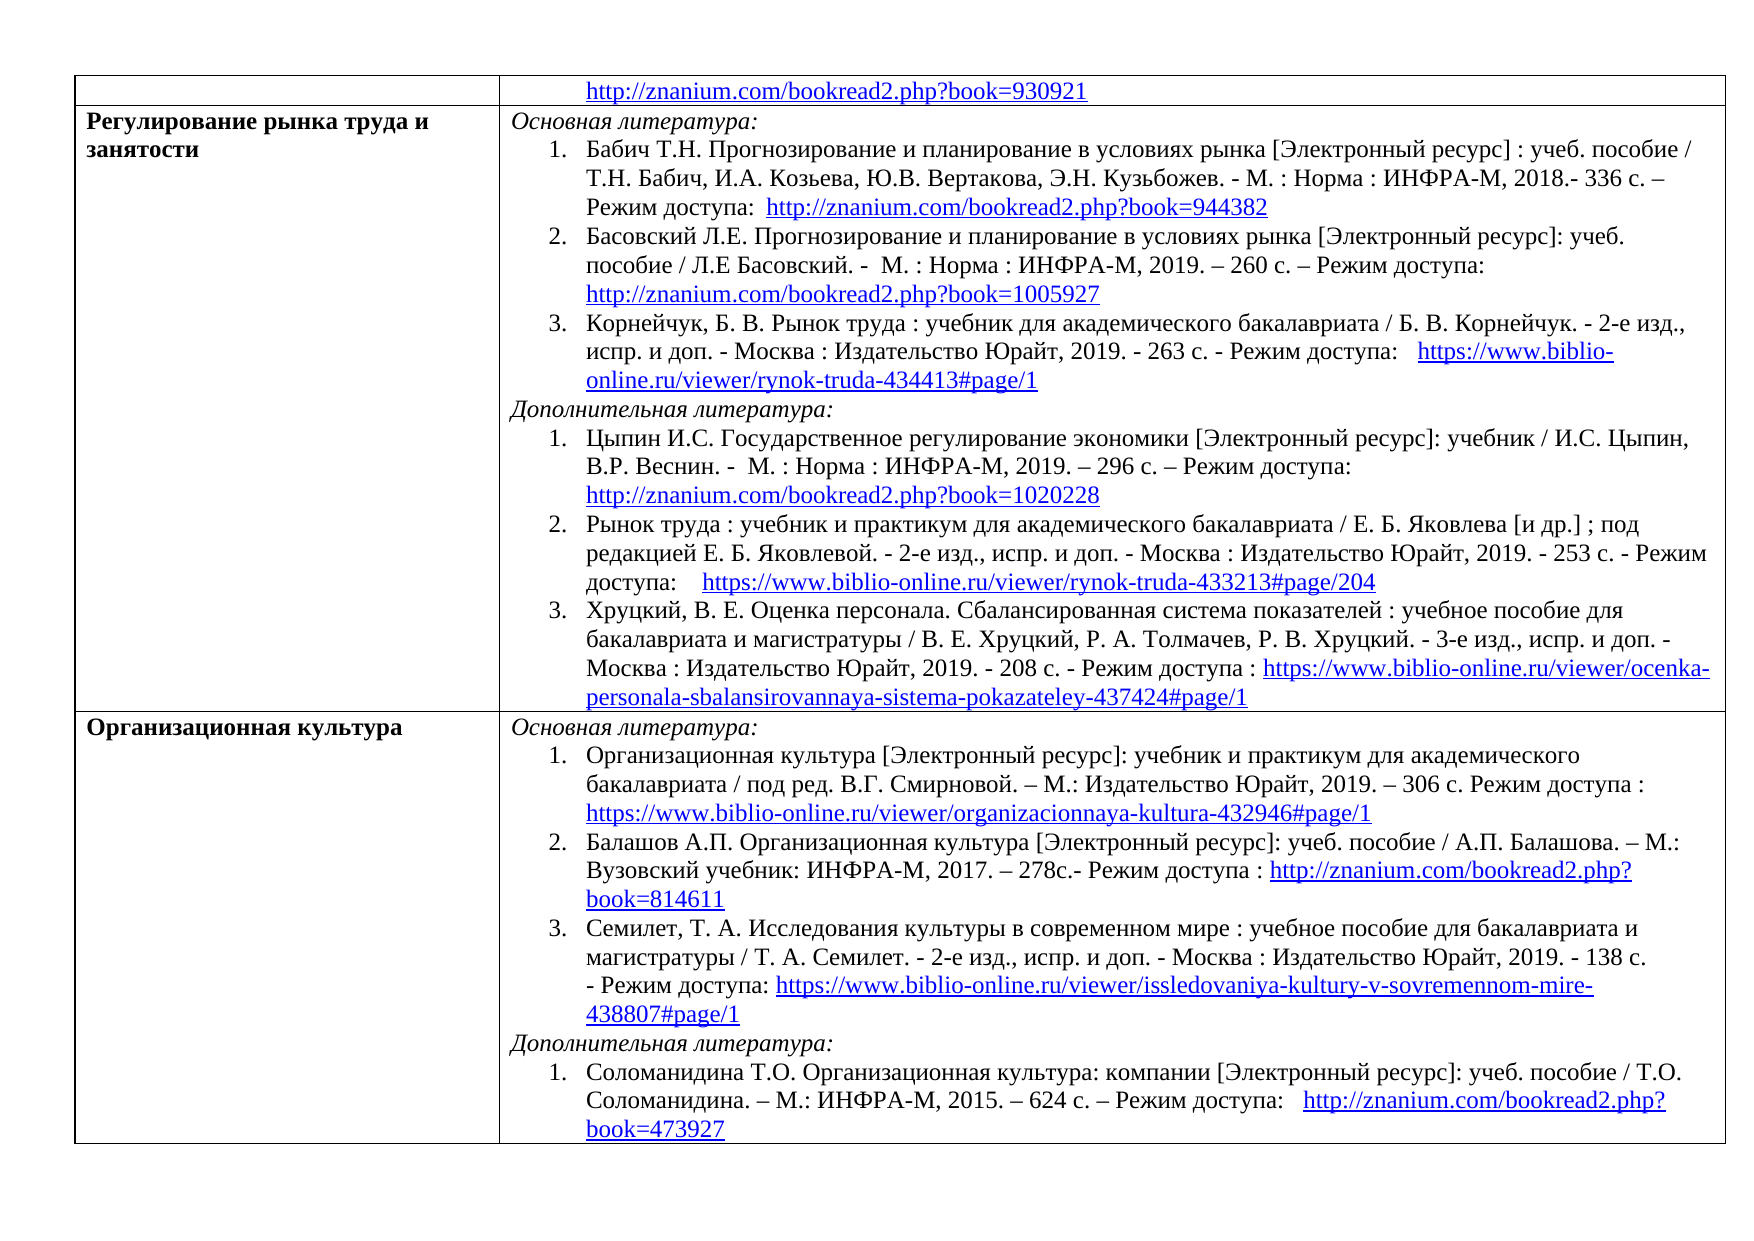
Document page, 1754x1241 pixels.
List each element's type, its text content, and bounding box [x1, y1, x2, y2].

table_cell Основная литература: Бабич Т.Н. Прогнозирование и планирование в условиях рынка [Электронный ресурс] : учеб. пособие / Т.Н. Бабич, И.А. Козьева, Ю.В. Вертакова, Э.Н. Кузьбожев. - М. : Норма : ИНФРА-М, 2018.- 336 с. – Режим доступа: http://znanium.com/bookread2.php?book=944382 Басовский Л.Е. Прогнозирование и планирование в условиях рынка [Электронный ресурс]: учеб. пособие / Л.Е Басовский. - М. : Норма : ИНФРА-М, 2019. – 260 с. – Режим доступа: http://znanium.com/bookread2.php?book=1005927 Корнейчук, Б. В. Рынок труда : учебник для академического бакалавриата / Б. В. Корнейчук. - 2-е изд., испр. и доп. - Москва : Издательство Юрайт, 2019. - 263 с. - Режим доступа: https://www.biblio-online.ru/viewer/rynok-truda-434413#page/1 Дополнительная литература: Цыпин И.С. Государственное регулирование экономики [Электронный ресурс]: учебник / И.С. Цыпин, В.Р. Веснин. - М. : Норма : ИНФРА-М, 2019. – 296 с. – Режим доступа: http://znanium.com/bookread2.php?book=1020228 Рынок труда : учебник и практикум для академического бакалавриата / Е. Б. Яковлева [и др.] ; под редакцией Е. Б. Яковлевой. - 2-е изд., испр. и доп. - Москва : Издательство Юрайт, 2019. - 253 с. - Режим доступа: https://www.biblio-online.ru/viewer/rynok-truda-433213#page/204 Хруцкий, В. Е. Оценка персонала. Сбалансированная система показателей : учебное пособие для бакалавриата и магистратуры / В. Е. Хруцкий, Р. А. Толмачев, Р. В. Хруцкий. - 3-е изд., испр. и доп. - Москва : Издательство Юрайт, 2019. - 208 с. - Режим доступа : https://www.biblio-online.ru/viewer/ocenka-personala-sbalansirovannaya-sistema-pokazateley-437424#page/1 [500, 106, 1725, 711]
table_cell Регулирование рынка труда и занятости [76, 106, 499, 711]
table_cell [500, 712, 1725, 1143]
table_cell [76, 712, 499, 1143]
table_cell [76, 76, 499, 105]
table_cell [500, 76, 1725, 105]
